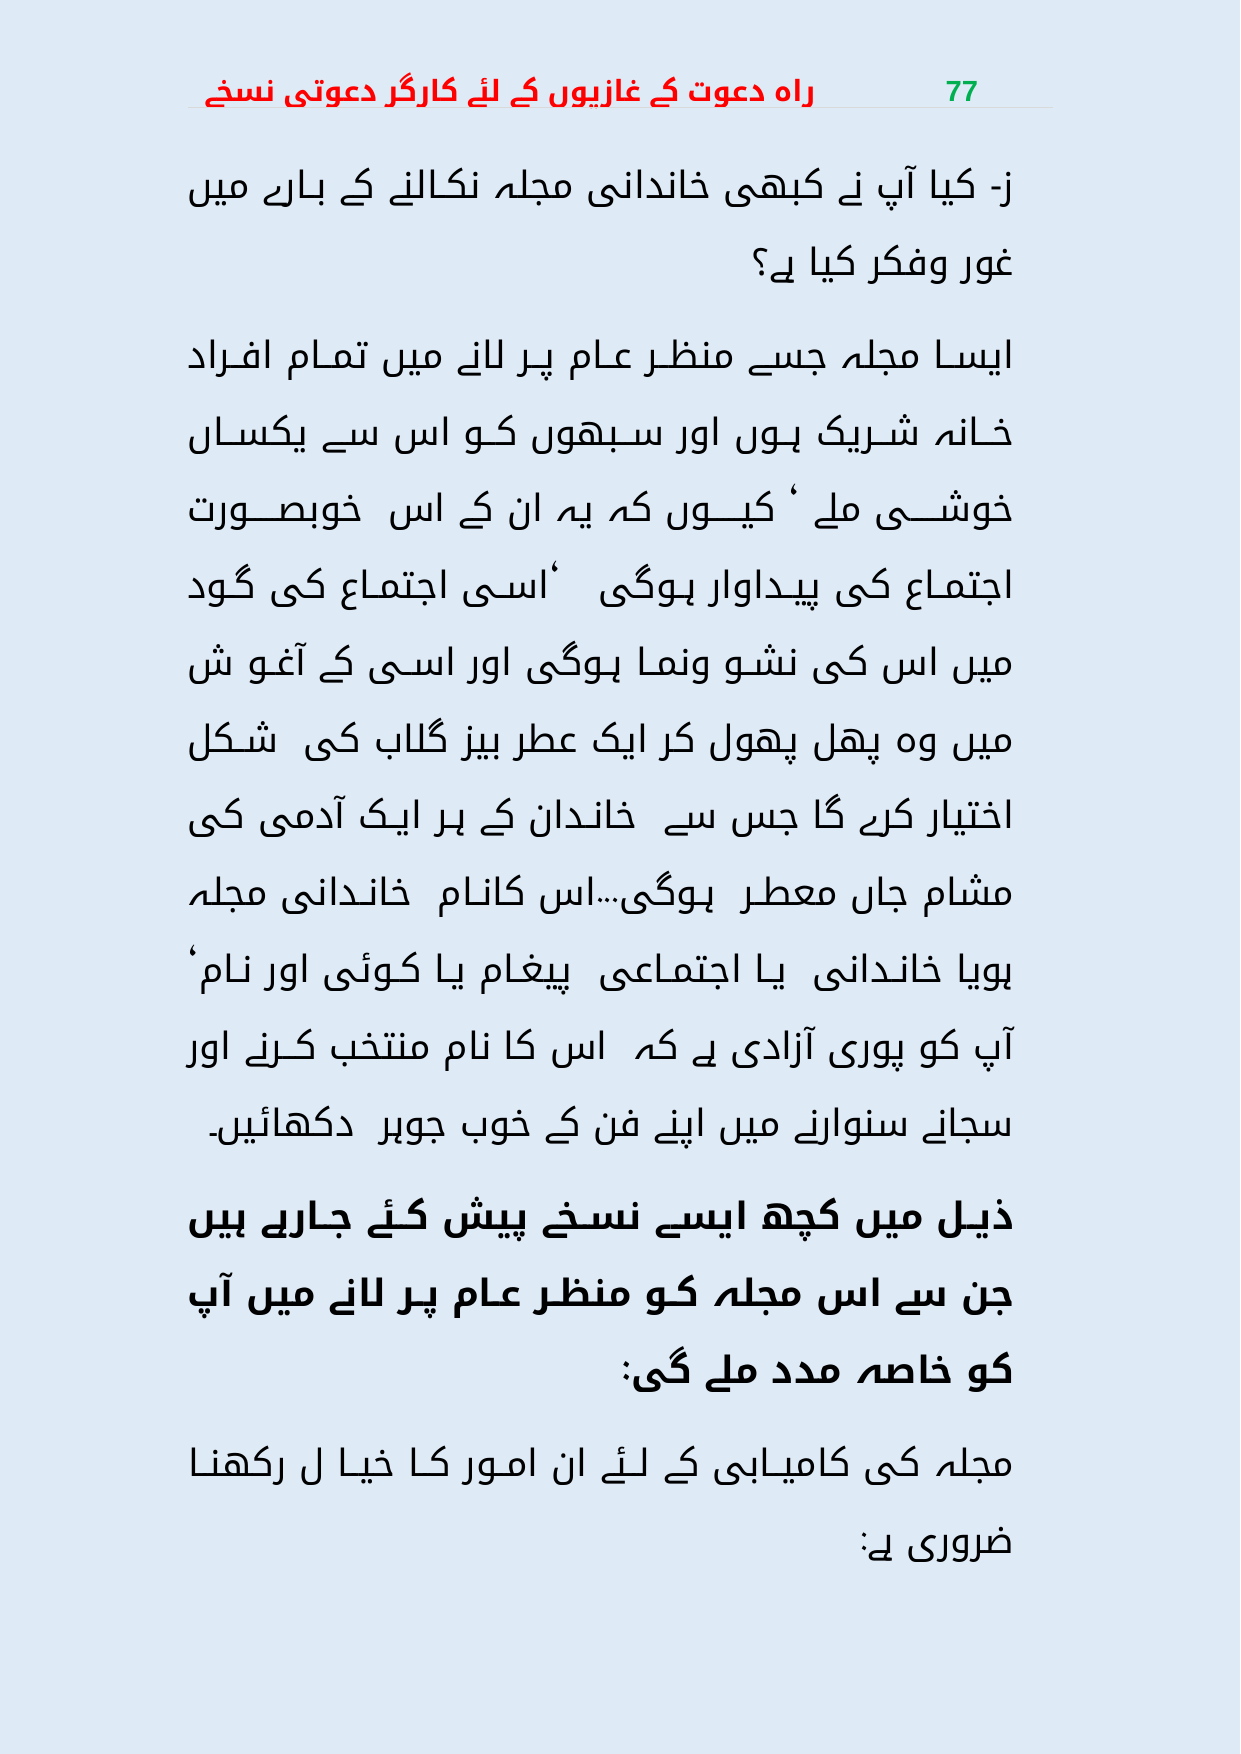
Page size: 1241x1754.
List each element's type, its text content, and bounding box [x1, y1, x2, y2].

text ذیل میں کچھ ایسے نسخے پیش کئے جارہے ہیں جن سے اس مجلہ کو منظر عام پر لانے میں آپ کو خاصہ مدد ملے گی: [187, 1181, 1014, 1406]
text ایسا مجلہ جسے منظر عام پر لانے میں تمام افراد خانہ شریک ہوں اور سبھوں کو اس سے یکساں خوشی ملے ‘ کیوں کہ یہ ان کے اس خوبصورت اجتماع کی پیداوار ہوگی ‘اسی اجتماع کی گود میں اس کی نشو ونما ہوگی اور اسی کے آغو ش میں وہ پھل پھول کر ایک عطر بیز گلاب کی شکل اختیار کرے گا جس سے خاندان کے ہر ایک آدمی کی مشام جاں معطر ہوگی...اس کانام خاندانی مجلہ ہویا خاندانی یا اجتماعی پیغام یا کوئی اور نام‘ آپ کو پوری آزادی ہے کہ اس کا نام منتخب کرنے اور سجانے سنوارنے میں اپنے فن کے خوب جوہر دکھائیں۔ [187, 320, 1014, 1159]
text ز- کیا آپ نے کبھی خاندانی مجلہ نکالنے کے بارے میں غور وفکر کیا ہے؟ [187, 150, 1014, 298]
text مجلہ کی کامیابی کے لئے ان امور کا خیا ل رکھنا ضروری ہے: [187, 1428, 1014, 1576]
